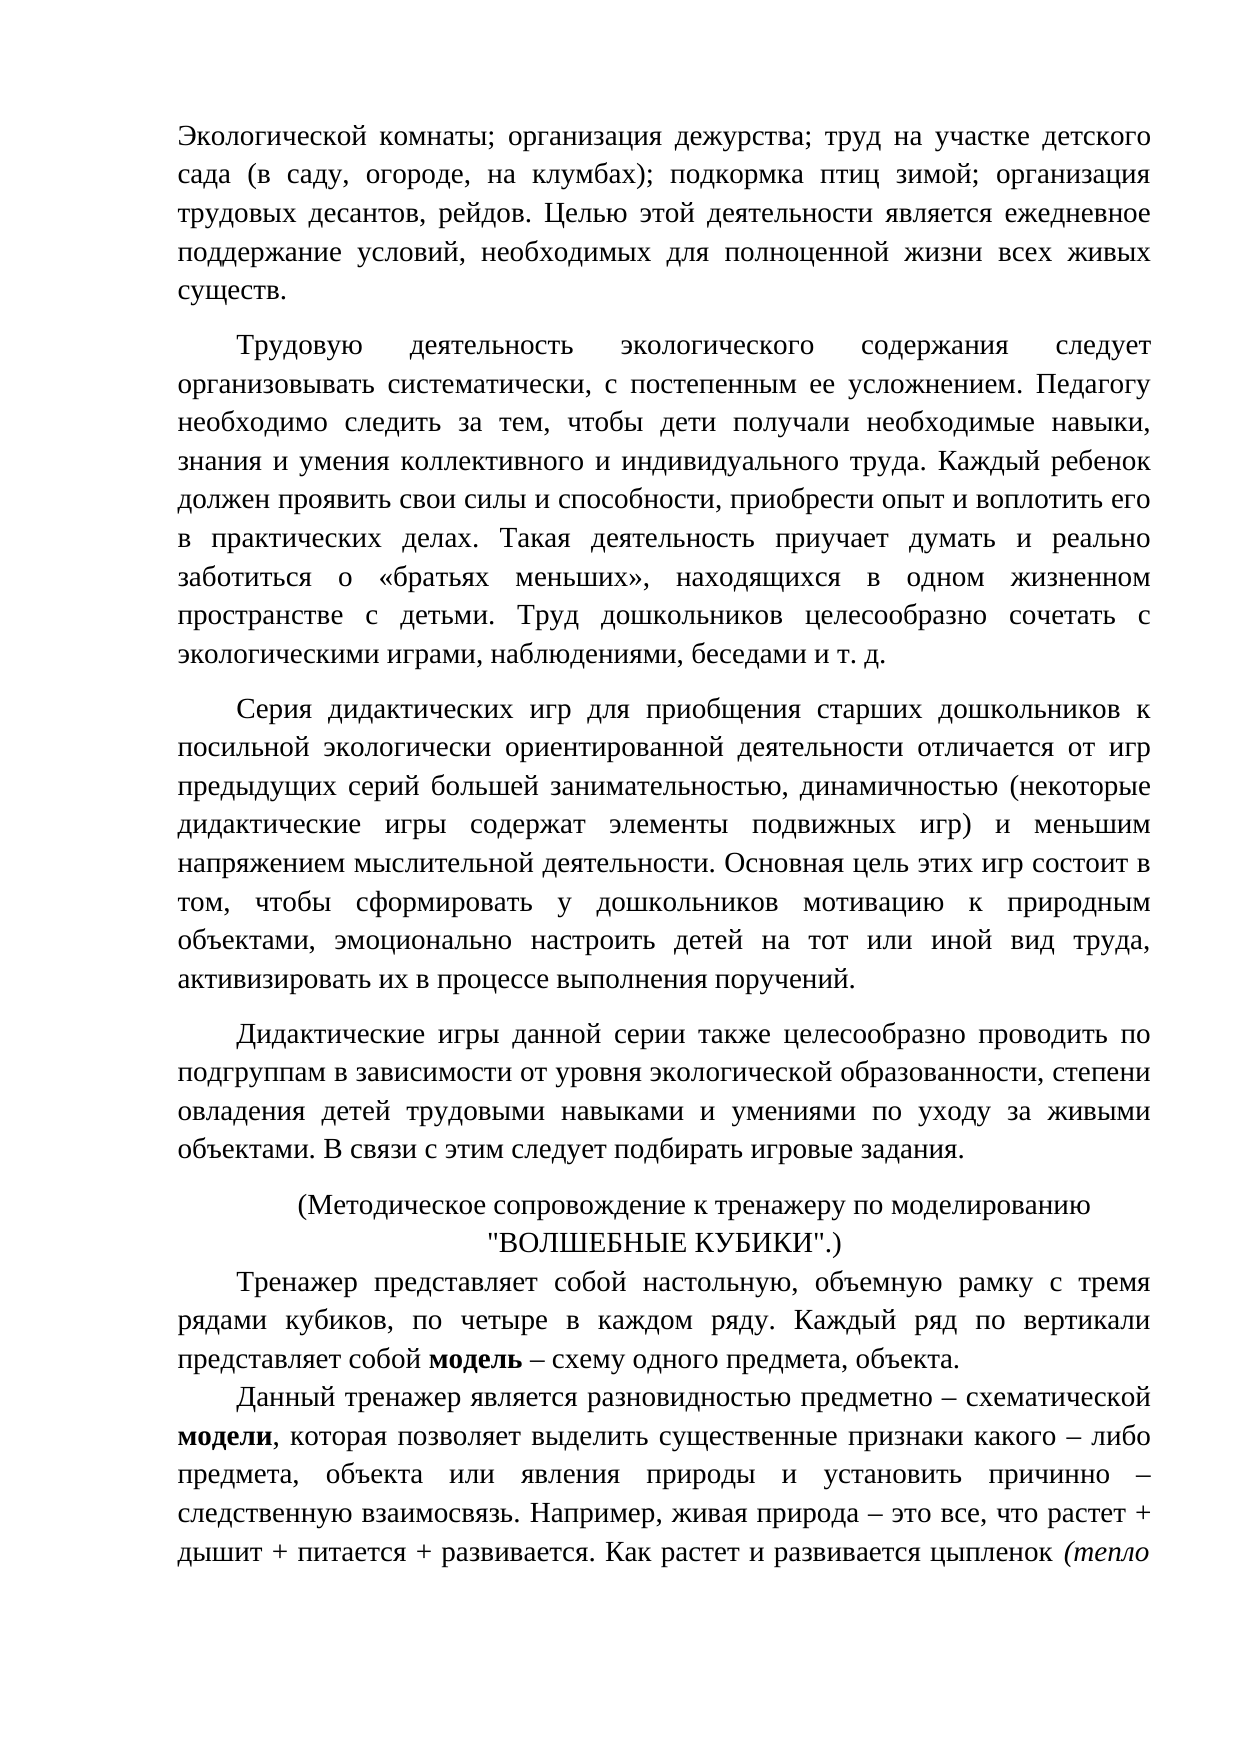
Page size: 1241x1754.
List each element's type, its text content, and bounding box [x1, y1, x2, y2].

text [177, 118, 1152, 306]
text Серия дидактических игр для приобщения старших дошкольников к посильной экологически ориентированной деятельности отличается от игр предыдущих серий большей занимательностью, динамичностью (некоторые дидактические игры содержат элементы подвижных игр) и меньшим напряжением мыслительной деятельности. Основная цель этих игр состоит в том, чтобы сформировать у дошкольников мотивацию к природным объектами, эмоционально настроить детей на тот или иной вид труда, активизировать их в процессе выполнения поручений. [177, 691, 1152, 994]
text (Методическое сопровождение к тренажеру по моделированию "ВОЛШЕБНЫЕ КУБИКИ".) [177, 1187, 1152, 1259]
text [177, 1379, 1152, 1567]
text Дидактические игры данной серии также целесообразно проводить по подгруппам в зависимости от уровня экологической образованности, степени овладения детей трудовыми навыками и умениями по уходу за живыми объектами. В связи с этим следует подбирать игровые задания. [177, 1016, 1152, 1165]
text Тренажер представляет собой настольную, объемную рамку с тремя рядами кубиков, по четыре в каждом ряду. Каждый ряд по вертикали представляет собой модель – схему одного предмета, объекта. [177, 1264, 1152, 1374]
text Трудовую деятельность экологического содержания следует организовывать систематически, с постепенным ее усложнением. Педагогу необходимо следить за тем, чтобы дети получали необходимые навыки, знания и умения коллективного и индивидуального труда. Каждый ребенок должен проявить свои силы и способности, приобрести опыт и воплотить его в практических делах. Такая деятельность приучает думать и реально заботиться о «братьях меньших», находящихся в одном жизненном пространстве с детьми. Труд дошкольников целесообразно сочетать с экологическими играми, наблюдениями, беседами и т. д. [177, 327, 1152, 669]
